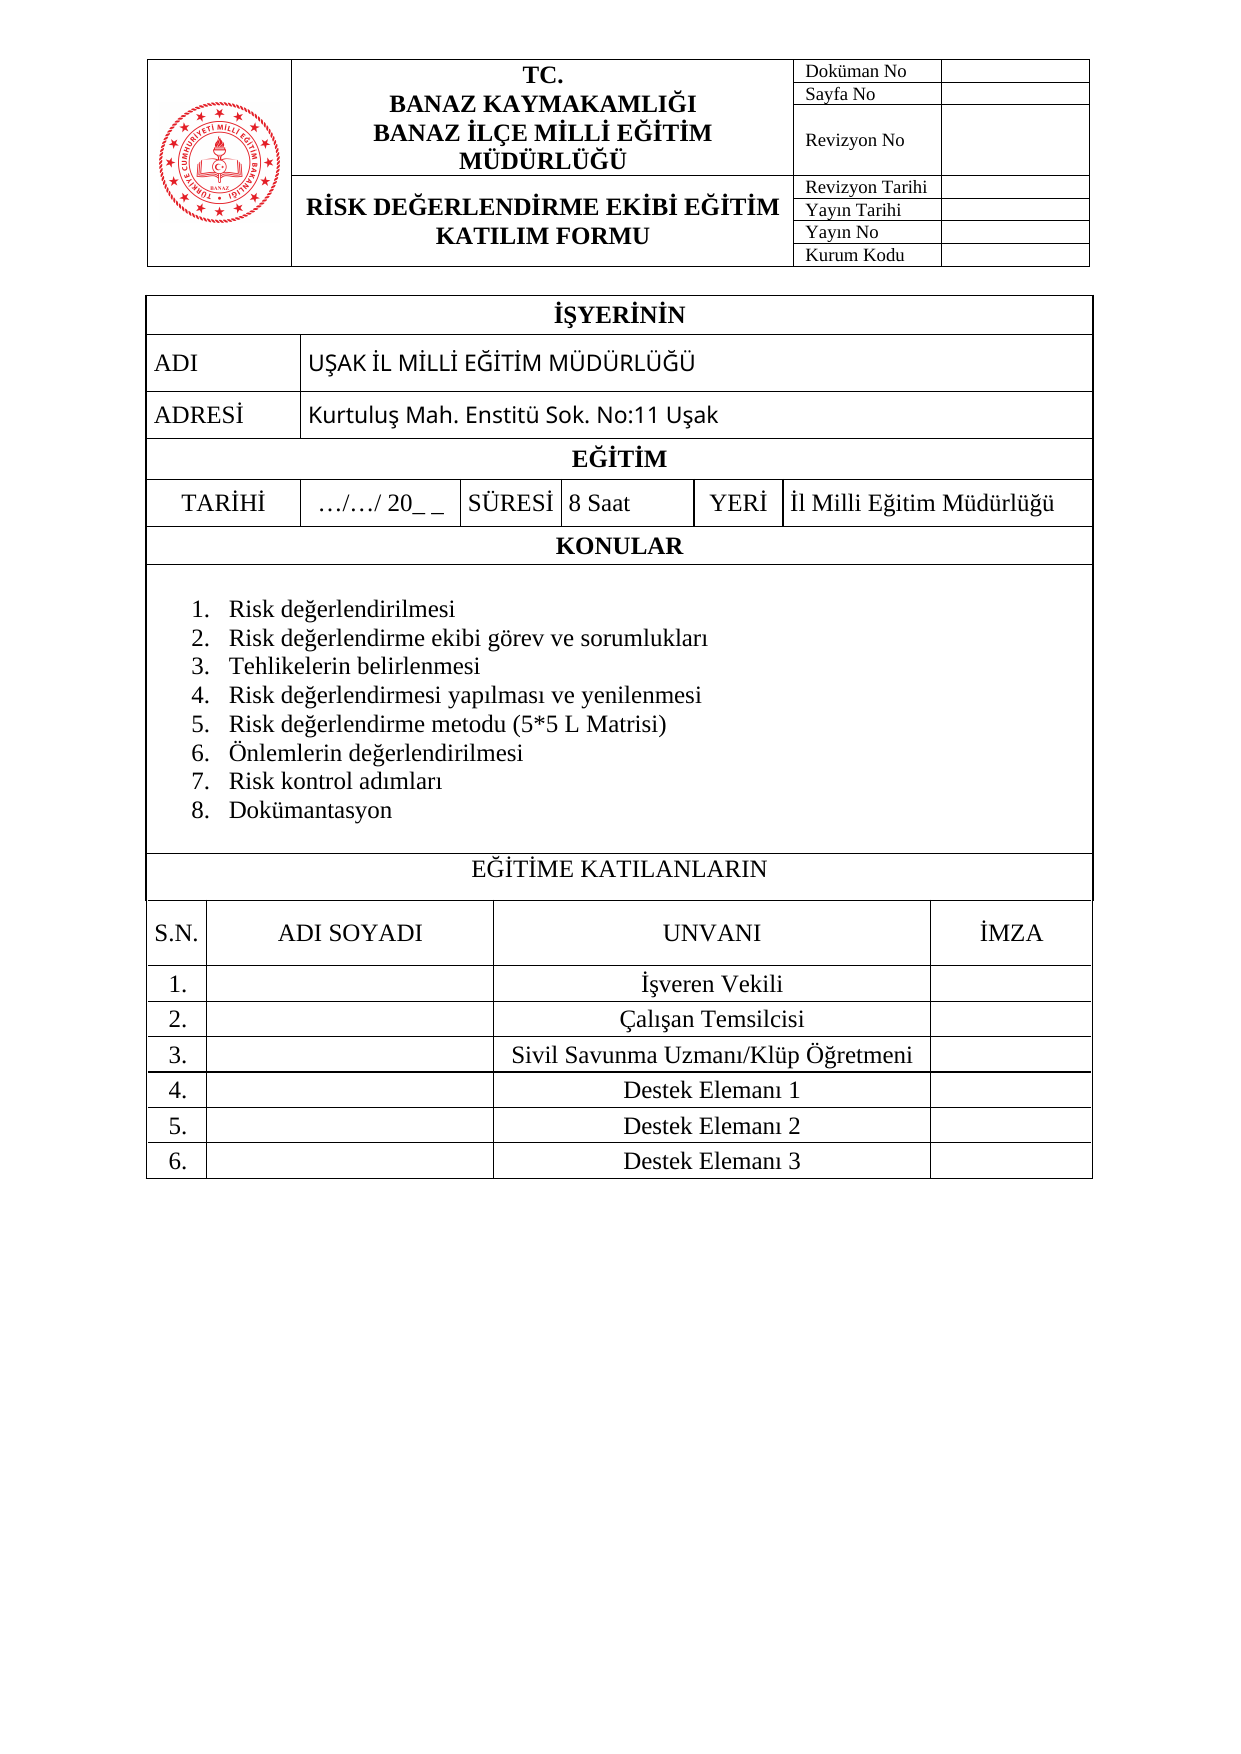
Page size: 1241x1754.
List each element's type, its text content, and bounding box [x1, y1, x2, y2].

table_cell Kurtuluş Mah. Enstitü Sok. No:11 Uşak [301, 392, 1092, 437]
table_cell [147, 1143, 206, 1178]
table_cell ADI [147, 335, 300, 391]
table_cell [147, 1037, 206, 1071]
table_cell Çalışan Temsilcisi [494, 1002, 930, 1036]
table_cell ADRESİ [147, 392, 300, 437]
table_cell [931, 1142, 1092, 1178]
table_cell EĞİTİM [147, 439, 1092, 479]
table_cell [931, 1107, 1092, 1142]
table_cell [931, 1001, 1092, 1036]
table_cell [147, 1002, 206, 1036]
table_cell [207, 1037, 493, 1071]
table_cell EĞİTİME KATILANLARIN [147, 854, 1092, 899]
table_cell Destek Elemanı 3 [494, 1143, 930, 1178]
table_cell Risk değerlendirilmesi Risk değerlendirme ekibi görev ve sorumlukları Tehlikelerin belirlenmesi Risk değerlendirmesi yapılması ve yenilenmesi Risk değerlendirme metodu (5*5 L Matrisi) Önlemlerin değerlendirilmesi Risk kontrol adımları Dokümantasyon [147, 565, 1092, 853]
table_cell [207, 1002, 493, 1036]
table_cell ADI SOYADI [207, 901, 493, 965]
table_cell İşveren Vekili [494, 966, 930, 1001]
table_cell [207, 1108, 493, 1142]
table_cell Destek Elemanı 2 [494, 1108, 930, 1142]
table_cell S.N. [147, 901, 206, 965]
table_cell KONULAR [147, 527, 1092, 564]
table_cell [931, 1071, 1092, 1107]
table_cell [207, 966, 493, 1001]
table_cell UNVANI [494, 901, 930, 965]
table_cell [147, 1108, 206, 1142]
table_cell 8 Saat [562, 480, 693, 526]
table_cell Destek Elemanı 1 [494, 1073, 930, 1107]
table_cell [207, 1073, 493, 1107]
table_cell SÜRESİ [461, 480, 561, 526]
table_cell [207, 1143, 493, 1178]
table_header İŞYERİNİN [147, 296, 1092, 334]
table_cell [147, 966, 206, 1001]
table_cell [931, 965, 1092, 1001]
table_cell Sivil Savunma Uzmanı/Klüp Öğretmeni [494, 1037, 930, 1071]
table_cell …/…/ 20_ _ [301, 480, 460, 526]
table_cell YERİ [695, 480, 782, 526]
table_cell [147, 1072, 206, 1107]
table_cell İMZA [931, 900, 1092, 965]
table_cell UŞAK İL MİLLİ EĞİTİM MÜDÜRLÜĞÜ [301, 335, 1092, 391]
table_cell İl Milli Eğitim Müdürlüğü [784, 480, 1092, 526]
table_cell [931, 1036, 1092, 1071]
table_cell TARİHİ [147, 480, 300, 526]
picture [159, 102, 280, 223]
